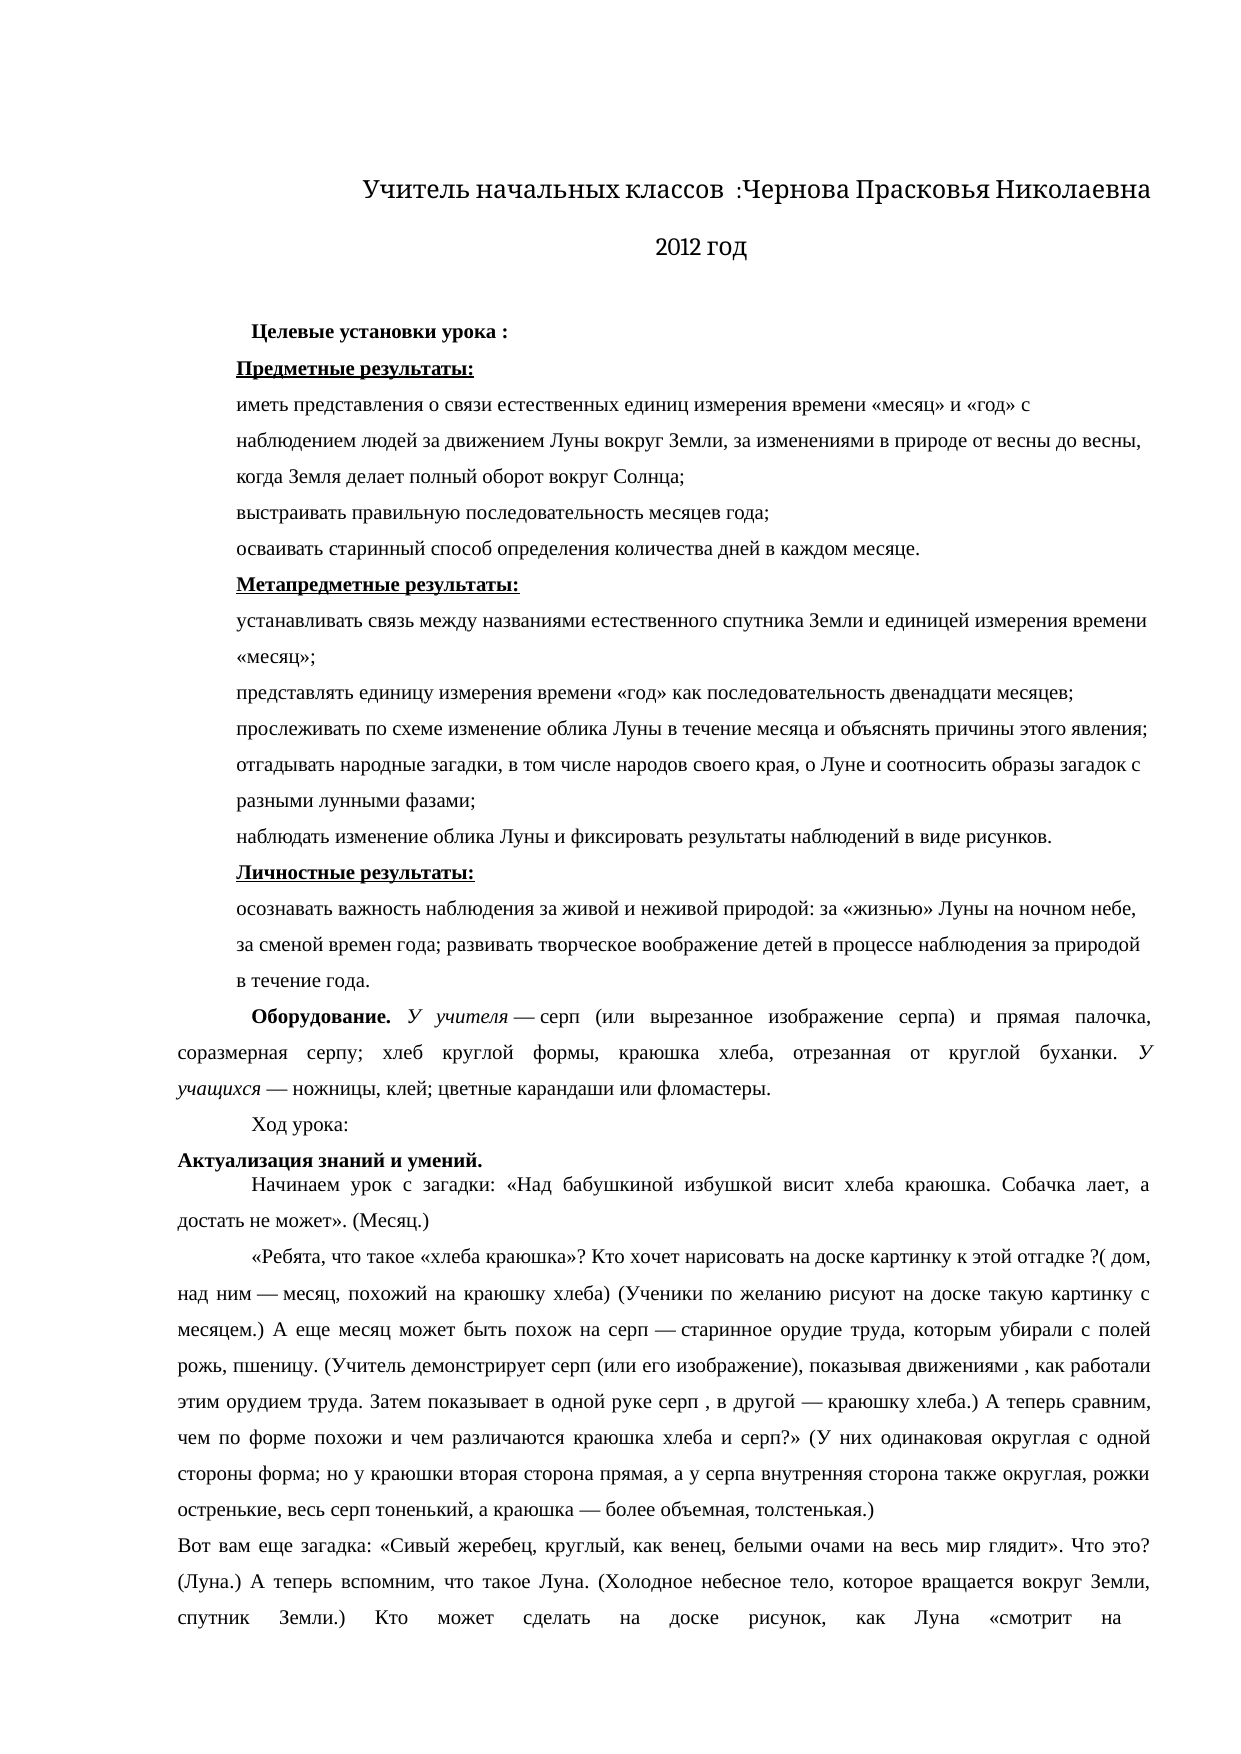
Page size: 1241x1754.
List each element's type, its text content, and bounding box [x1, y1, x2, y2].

text отгадывать народные загадки, в том числе народов своего края, о Луне и соотносить образы загадок с разными лунными фазами; [236, 752, 1152, 812]
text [177, 1533, 1152, 1629]
text Начинаем урок с загадки: «Над бабушкиной избушкой висит хлеба краюшка. Собачка лает, а достать не может». (Месяц.) [177, 1172, 1152, 1232]
text осваивать старинный способ определения количества дней в каждом месяце. [236, 536, 1152, 560]
text иметь представления о связи естественных единиц измерения времени «месяц» и «год» с наблюдением людей за движением Луны вокруг Земли, за изменениями в природе от весны до весны, когда Земля делает полный оборот вокруг Солнца; [236, 391, 1152, 488]
text осознавать важность наблюдения за живой и неживой природой: за «жизнью» Луны на ночном небе, за сменой времен года; развивать творческое воображение детей в процессе наблюдения за природой в течение года. [236, 896, 1152, 992]
text Учитель начальных классов :Чернова Прасковья Николаевна [177, 176, 1152, 204]
text Оборудование. У учителя — серп (или вырезанное изображение серпа) и прямая палочка, соразмерная серпу; хлеб круглой формы, краюшка хлеба, отрезанная от круглой буханки. У учащихся — ножницы, клей; цветные карандаши или фломастеры. [177, 1004, 1152, 1100]
text Целевые установки урока : [177, 319, 1152, 343]
text Актуализация знаний и умений. [177, 1148, 1152, 1172]
text Метапредметные результаты: [236, 572, 1152, 596]
text устанавливать связь между названиями естественного спутника Земли и единицей измерения времени «месяц»; [236, 608, 1152, 668]
text 2012 год [177, 233, 1152, 262]
text выстраивать правильную последовательность месяцев года; [236, 499, 1152, 524]
text Личностные результаты: [236, 860, 1152, 884]
text «Ребята, что такое «хлеба краюшка»? Кто хочет нарисовать на доске картинку к этой отгадке ?( дом, над ним — месяц, похожий на краюшку хлеба) (Ученики по желанию рисуют на доске такую картинку с месяцем.) А еще месяц может быть похож на серп — старинное орудие труда, которым убирали с полей рожь, пшеницу. (Учитель демонстрирует серп (или его изображение), показывая движениями , как работали этим орудием труда. Затем показывает в одной руке серп , в другой — краюшку хлеба.) А теперь сравним, чем по форме похожи и чем различаются краюшка хлеба и серп?» (У них одинаковая округлая с одной стороны форма; но у краюшки вторая сторона прямая, а у серпа внутренняя сторона также округлая, рожки остренькие, весь серп тоненький, а краюшка — более объемная, толстенькая.) [177, 1244, 1152, 1521]
text прослеживать по схеме изменение облика Луны в течение месяца и объяснять причины этого явления; [236, 716, 1152, 740]
text представлять единицу измерения времени «год» как последовательность двенадцати месяцев; [236, 680, 1152, 704]
text Предметные результаты: [236, 355, 1152, 379]
text Ход урока: [177, 1112, 1152, 1136]
text наблюдать изменение облика Луны и фиксировать результаты наблюдений в виде рисунков. [236, 824, 1152, 848]
